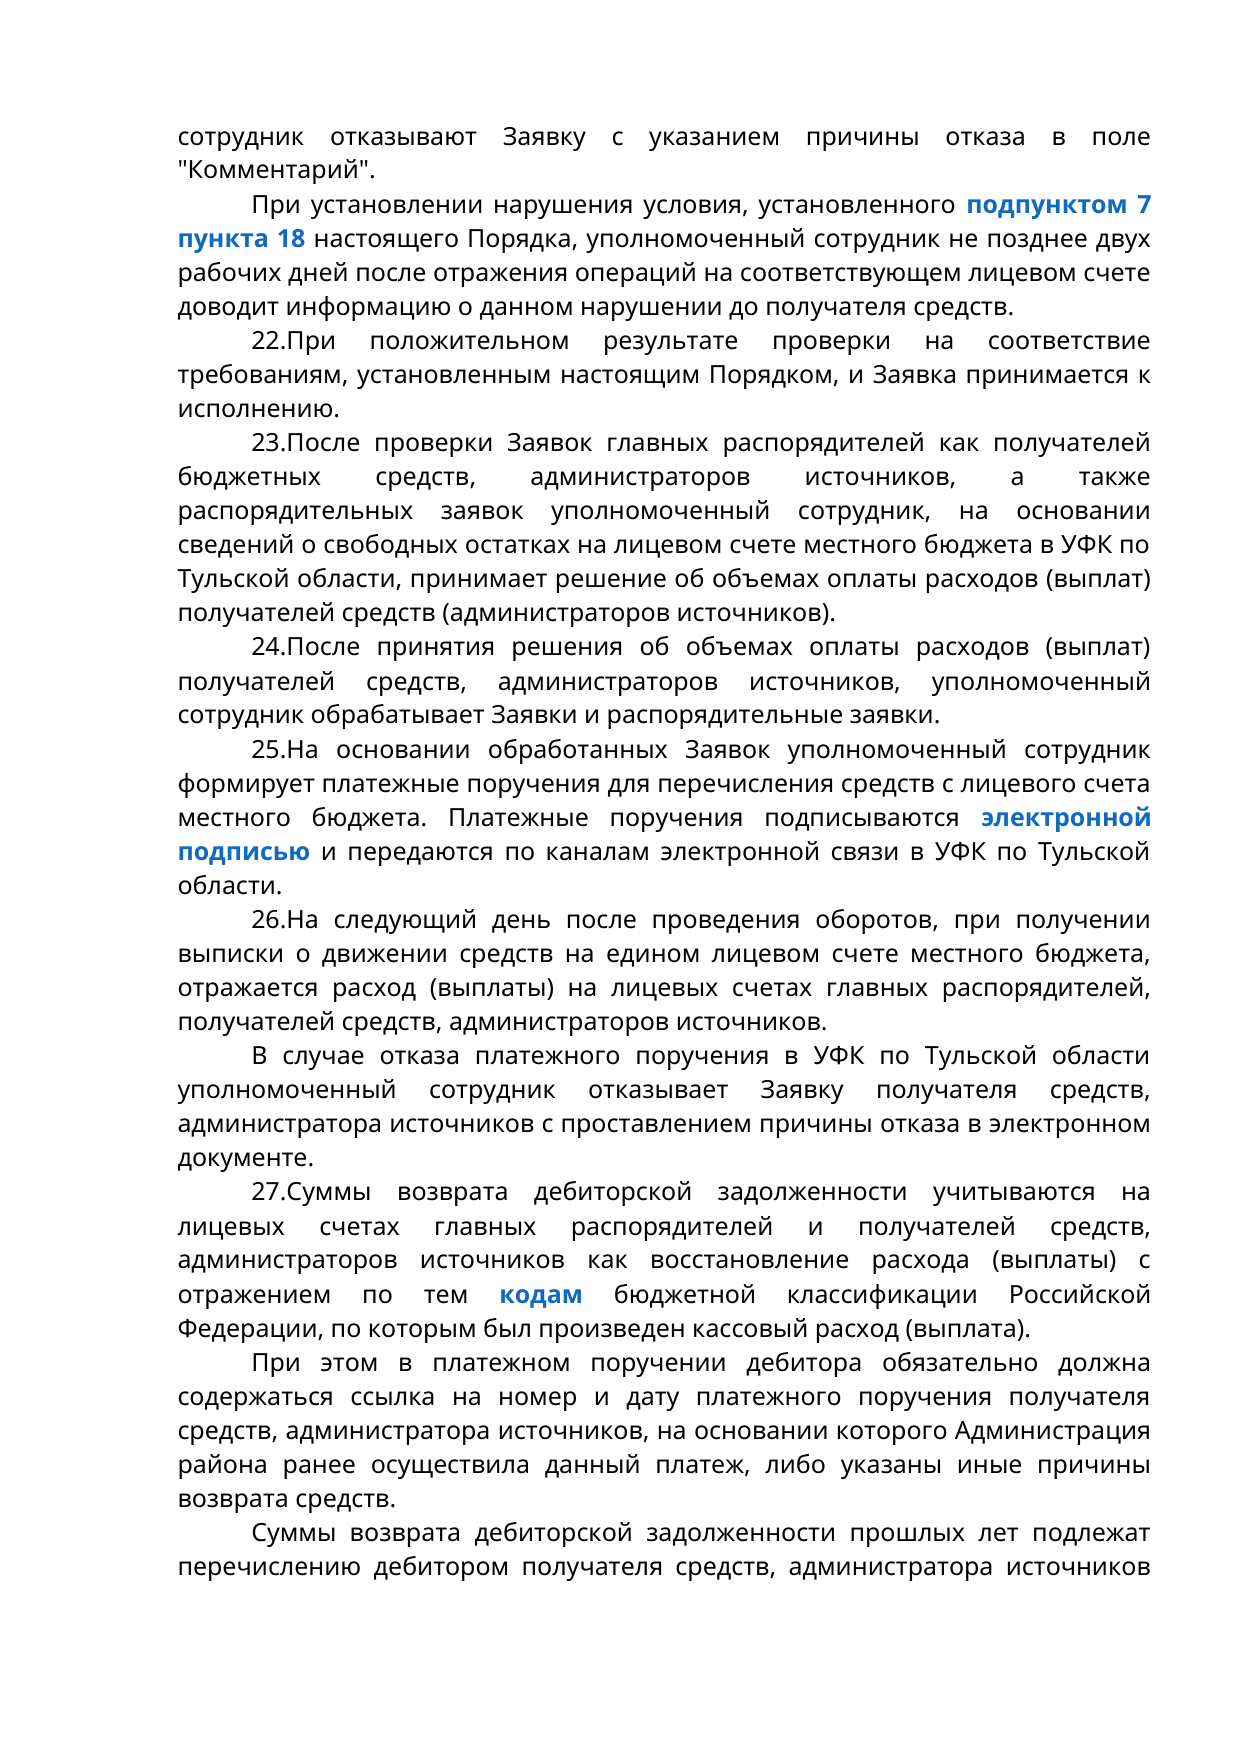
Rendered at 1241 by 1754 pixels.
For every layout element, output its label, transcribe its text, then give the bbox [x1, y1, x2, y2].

text 22.При положительном результате проверки на соответствие требованиям, установленным настоящим Порядком, и Заявка принимается к исполнению. [177, 322, 1152, 425]
text 24.После принятия решения об объемах оплаты расходов (выплат) получателей средств, администраторов источников, уполномоченный сотрудник обрабатывает Заявки и распорядительные заявки. [177, 629, 1152, 731]
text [177, 118, 1152, 186]
text В случае отказа платежного поручения в УФК по Тульской области уполномоченный сотрудник отказывает Заявку получателя средств, администратора источников с проставлением причины отказа в электронном документе. [177, 1038, 1152, 1174]
text 27.Суммы возврата дебиторской задолженности учитываются на лицевых счетах главных распорядителей и получателей средств, администраторов источников как восстановление расхода (выплаты) с отражением по тем кодам бюджетной классификации Российской Федерации, по которым был произведен кассовый расход (выплата). [177, 1174, 1152, 1344]
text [177, 1515, 1152, 1583]
text 26.На следующий день после проведения оборотов, при получении выписки о движении средств на едином лицевом счете местного бюджета, отражается расход (выплаты) на лицевых счетах главных распорядителей, получателей средств, администраторов источников. [177, 902, 1152, 1038]
text При этом в платежном поручении дебитора обязательно должна содержаться ссылка на номер и дату платежного поручения получателя средств, администратора источников, на основании которого Администрация района ранее осуществила данный платеж, либо указаны иные причины возврата средств. [177, 1344, 1152, 1515]
text 23.После проверки Заявок главных распорядителей как получателей бюджетных средств, администраторов источников, а также распорядительных заявок уполномоченный сотрудник, на основании сведений о свободных остатках на лицевом счете местного бюджета в УФК по Тульской области, принимает решение об объемах оплаты расходов (выплат) получателей средств (администраторов источников). [177, 425, 1152, 629]
text 25.На основании обработанных Заявок уполномоченный сотрудник формирует платежные поручения для перечисления средств с лицевого счета местного бюджета. Платежные поручения подписываются электронной подписью и передаются по каналам электронной связи в УФК по Тульской области. [177, 731, 1152, 902]
text При установлении нарушения условия, установленного подпунктом 7 пункта 18 настоящего Порядка, уполномоченный сотрудник не позднее двух рабочих дней после отражения операций на соответствующем лицевом счете доводит информацию о данном нарушении до получателя средств. [177, 186, 1152, 322]
